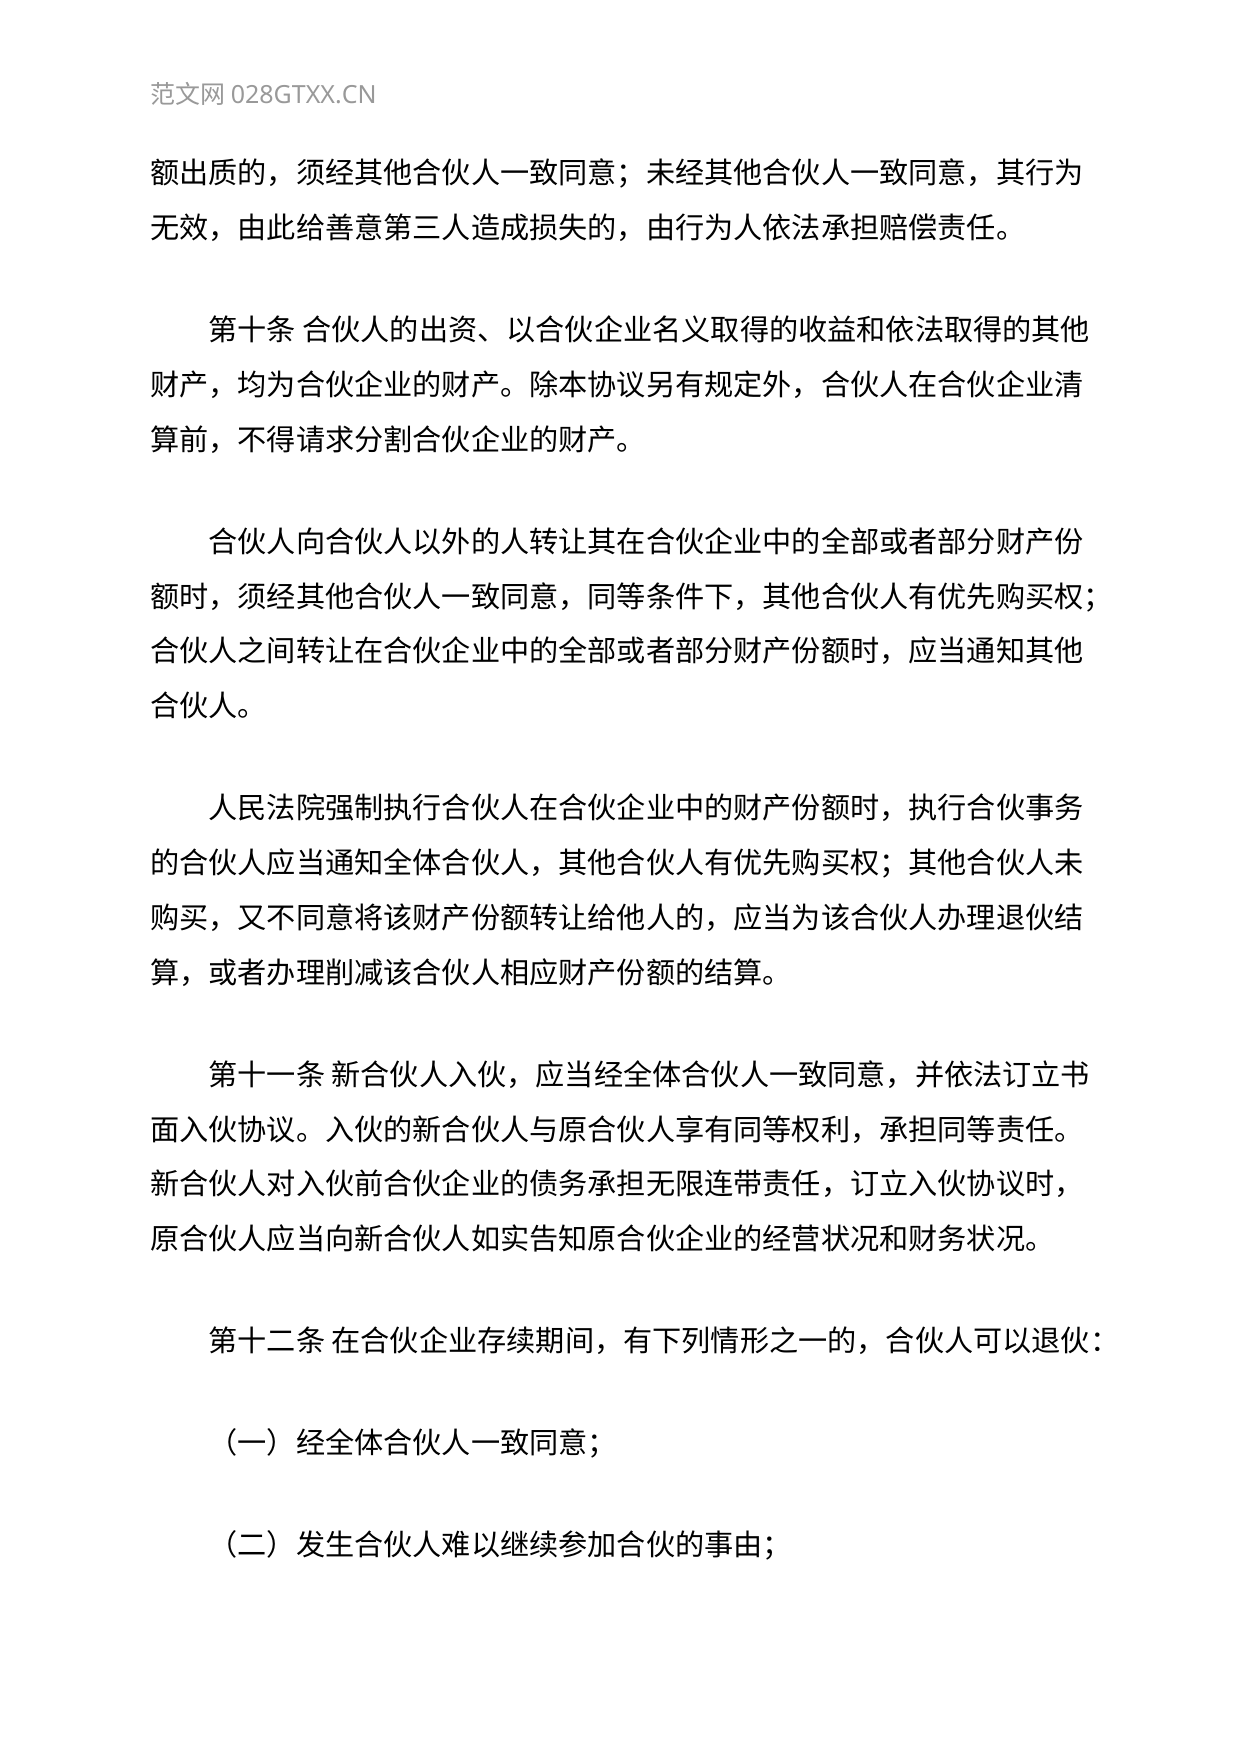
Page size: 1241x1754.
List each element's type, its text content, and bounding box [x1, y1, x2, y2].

text 合伙人向合伙人以外的人转让其在合伙企业中的全部或者部分财产份额时，须经其他合伙人一致同意，同等条件下，其他合伙人有优先购买权；合伙人之间转让在合伙企业中的全部或者部分财产份额时，应当通知其他合伙人。 [150, 518, 1090, 725]
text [150, 150, 1090, 247]
text 第十二条 在合伙企业存续期间，有下列情形之一的，合伙人可以退伙： [150, 1318, 1090, 1360]
text （一）经全体合伙人一致同意； [150, 1419, 1090, 1462]
text 人民法院强制执行合伙人在合伙企业中的财产份额时，执行合伙事务的合伙人应当通知全体合伙人，其他合伙人有优先购买权；其他合伙人未购买，又不同意将该财产份额转让给他人的，应当为该合伙人办理退伙结算，或者办理削减该合伙人相应财产份额的结算。 [150, 785, 1090, 992]
text 第十一条 新合伙人入伙，应当经全体合伙人一致同意，并依法订立书面入伙协议。入伙的新合伙人与原合伙人享有同等权利，承担同等责任。新合伙人对入伙前合伙企业的债务承担无限连带责任，订立入伙协议时，原合伙人应当向新合伙人如实告知原合伙企业的经营状况和财务状况。 [150, 1051, 1090, 1258]
text （二）发生合伙人难以继续参加合伙的事由； [150, 1521, 1090, 1563]
text 第十条 合伙人的出资、以合伙企业名义取得的收益和依法取得的其他财产，均为合伙企业的财产。除本协议另有规定外，合伙人在合伙企业清算前，不得请求分割合伙企业的财产。 [150, 307, 1090, 459]
